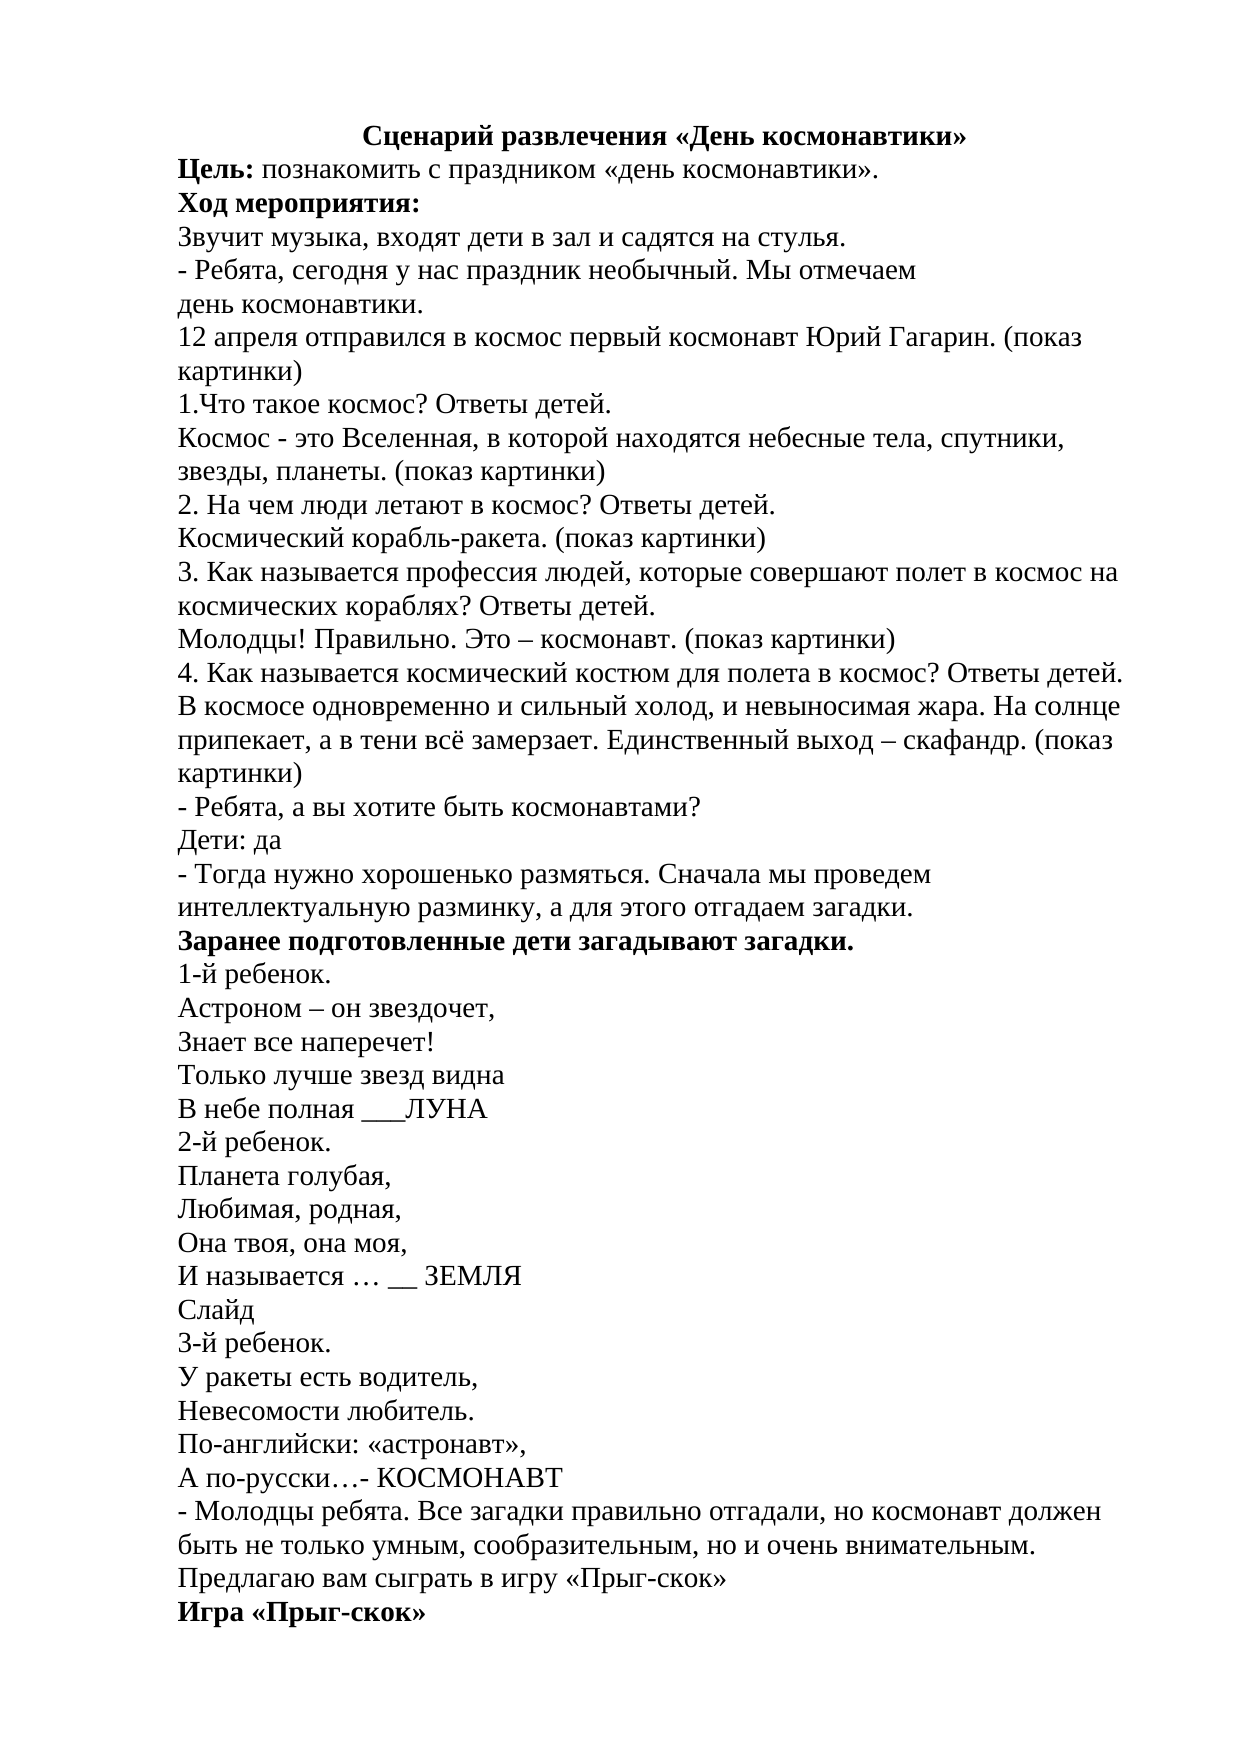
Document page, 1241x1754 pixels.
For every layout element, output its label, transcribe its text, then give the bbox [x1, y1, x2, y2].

text Сценарий развлечения «День космонавтики» [177, 118, 1152, 152]
text Невесомости любитель. [177, 1393, 1152, 1426]
text У ракеты есть водитель, [177, 1359, 1152, 1393]
text - Молодцы ребята. Все загадки правильно отгадали, но космонавт должен быть не только умным, сообразительным, но и очень внимательным. Предлагаю вам сыграть в игру «Прыг-скок» [177, 1493, 1152, 1594]
text Знает все наперечет! [177, 1024, 1152, 1057]
text - Ребята, а вы хотите быть космонавтами? [177, 789, 1152, 822]
text - Ребята, сегодня у нас праздник необычный. Мы отмечаем день космонавтики. [177, 252, 1152, 319]
text Космический корабль-ракета. (показ картинки) [177, 521, 1152, 554]
text Она твоя, она моя, [177, 1225, 1152, 1258]
text Молодцы! Правильно. Это – космонавт. (показ картинки) [177, 621, 1152, 655]
text Астроном – он звездочет, [177, 990, 1152, 1024]
text Звучит музыка, входят дети в зал и садятся на стулья. [177, 219, 1152, 252]
text 2. На чем люди летают в космос? Ответы детей. [177, 487, 1152, 521]
text 3-й ребенок. [177, 1326, 1152, 1359]
text Цель: познакомить с праздником «день космонавтики». [177, 152, 1152, 185]
text 1-й ребенок. [177, 957, 1152, 990]
text Космос - это Вселенная, в которой находятся небесные тела, спутники, звезды, планеты. (показ картинки) [177, 420, 1152, 487]
text В космосе одновременно и сильный холод, и невыносимая жара. На солнце припекает, а в тени всё замерзает. Единственный выход – скафандр. (показ картинки) [177, 688, 1152, 789]
text И называется … __ ЗЕМЛЯ [177, 1258, 1152, 1292]
text В небе полная ___ЛУНА [177, 1091, 1152, 1124]
text Заранее подготовленные дети загадывают загадки. [177, 923, 1152, 957]
text 12 апреля отправился в космос первый космонавт Юрий Гагарин. (показ картинки) [177, 319, 1152, 386]
text 2-й ребенок. [177, 1124, 1152, 1158]
text - Тогда нужно хорошенько размяться. Сначала мы проведем интеллектуальную разминку, а для этого отгадаем загадки. [177, 856, 1152, 923]
text Ход мероприятия: [177, 185, 1152, 219]
text 4. Как называется космический костюм для полета в космос? Ответы детей. [177, 655, 1152, 688]
text Планета голубая, [177, 1158, 1152, 1191]
text 1.Что такое космос? Ответы детей. [177, 386, 1152, 420]
text Любимая, родная, [177, 1191, 1152, 1225]
text По-английски: «астронавт», [177, 1426, 1152, 1460]
text Слайд [177, 1292, 1152, 1326]
text Дети: да [177, 822, 1152, 856]
text Только лучше звезд видна [177, 1057, 1152, 1091]
text 3. Как называется профессия людей, которые совершают полет в космос на космических кораблях? Ответы детей. [177, 554, 1152, 621]
text А по-русски…- КОСМОНАВТ [177, 1460, 1152, 1493]
text Игра «Прыг-скок» [177, 1594, 1152, 1627]
